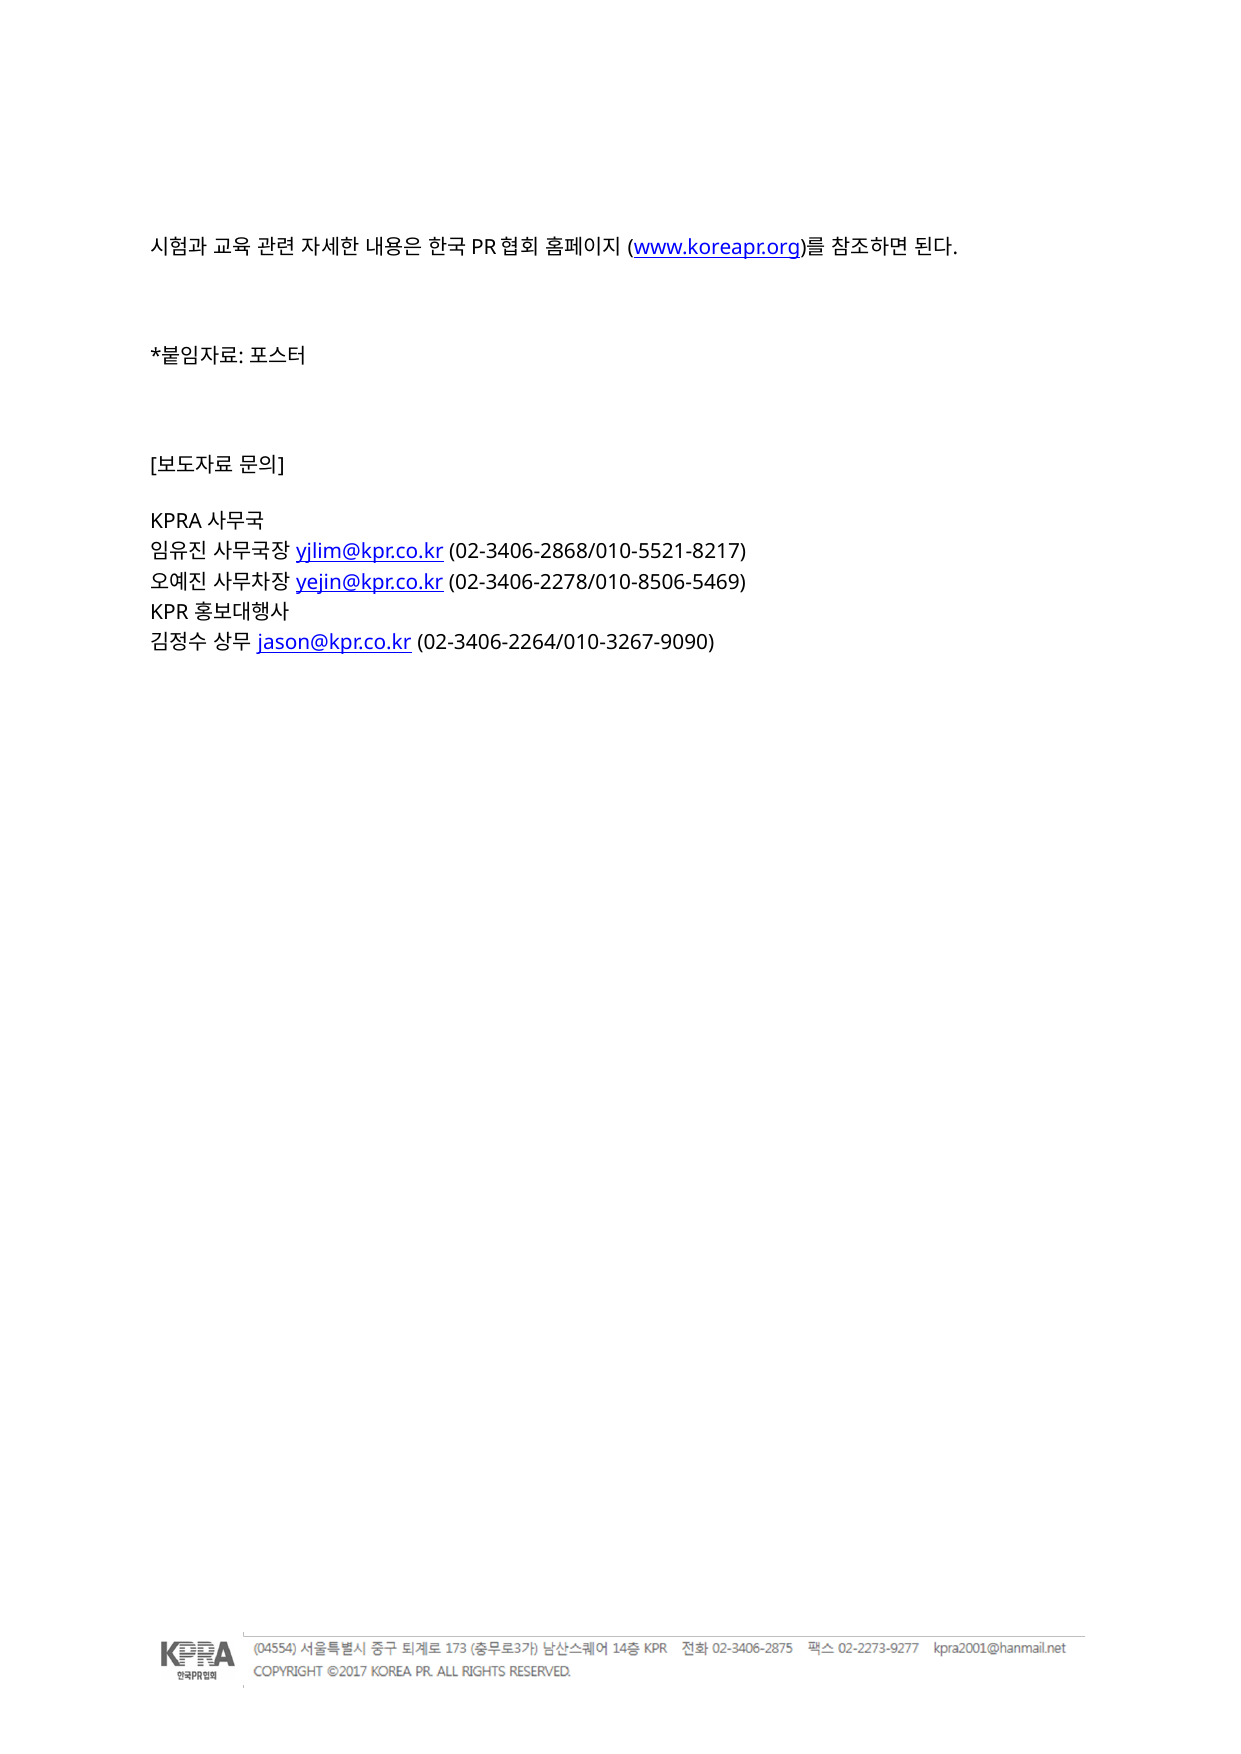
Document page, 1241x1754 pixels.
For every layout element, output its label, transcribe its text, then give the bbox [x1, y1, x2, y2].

text 김정수 상무 jason@kpr.co.kr (02-3406-2264/010-3267-9090) [150, 626, 1090, 656]
text 오예진 사무차장 yejin@kpr.co.kr (02-3406-2278/010-8506-5469) [150, 565, 1090, 595]
picture [150, 1632, 1085, 1688]
text [보도자료 문의] [150, 449, 1090, 479]
text 임유진 사무국장 yjlim@kpr.co.kr (02-3406-2868/010-5521-8217) [150, 535, 1090, 565]
text *붙임자료: 포스터 [150, 340, 1090, 370]
text 시험과 교육 관련 자세한 내용은 한국PR협회 홈페이지 (www.koreapr.org)를 참조하면 된다. [150, 231, 1090, 261]
text KPRA 사무국 [150, 504, 1090, 535]
text KPR 홍보대행사 [150, 595, 1090, 626]
